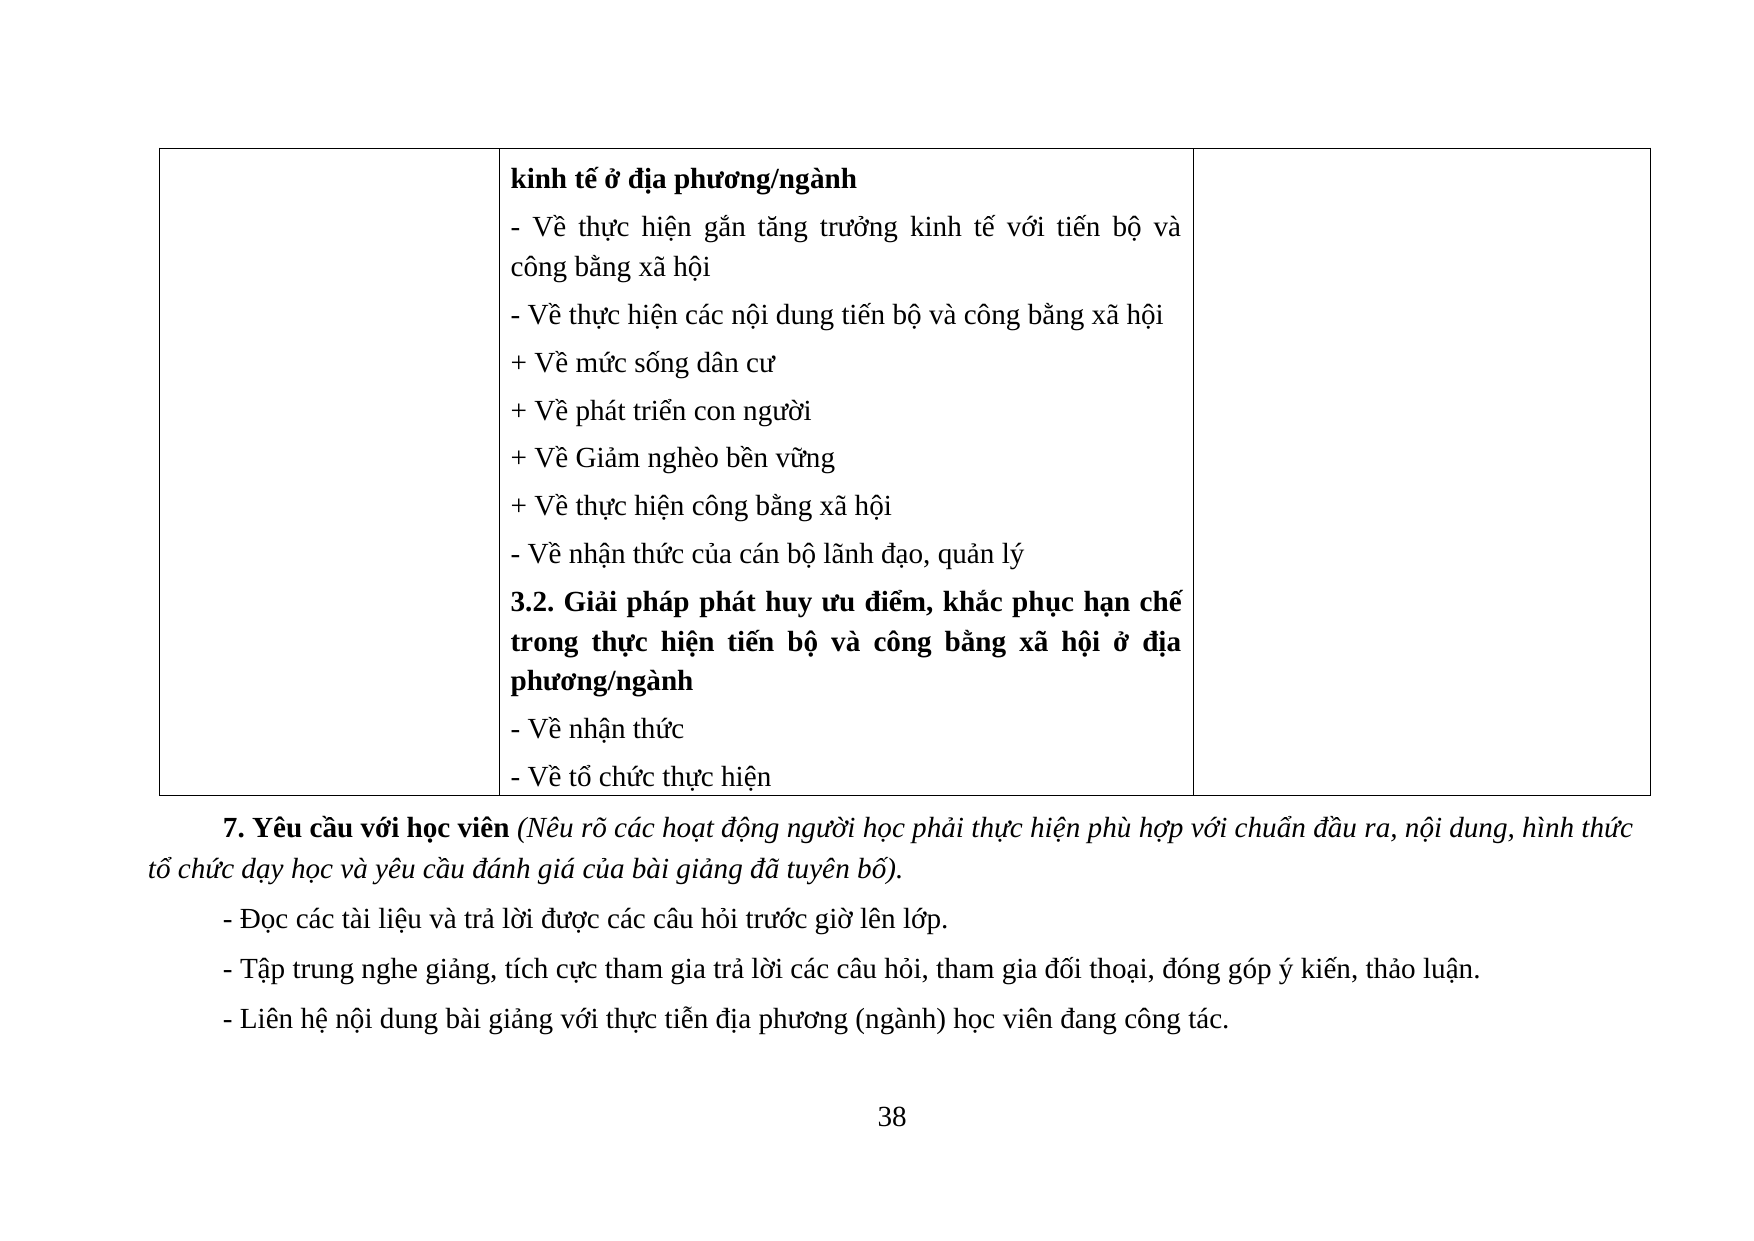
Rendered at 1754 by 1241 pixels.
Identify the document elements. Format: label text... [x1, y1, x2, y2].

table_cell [500, 149, 1193, 794]
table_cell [160, 149, 499, 794]
text 7. Yêu cầu với học viên (Nêu rõ các hoạt động người học phải thực hiện phù hợp với chuẩn đầu ra, nội dung, hình thức tổ chức dạy học và yêu cầu đánh giá của bài giảng đã tuyên bố). [148, 804, 1636, 887]
text - Đọc các tài liệu và trả lời được các câu hỏi trước giờ lên lớp. [148, 896, 1636, 937]
text - Tập trung nghe giảng, tích cực tham gia trả lời các câu hỏi, tham gia đối thoại, đóng góp ý kiến, thảo luận. [148, 946, 1636, 987]
text - Liên hệ nội dung bài giảng với thực tiễn địa phương (ngành) học viên đang công tác. [148, 996, 1636, 1037]
